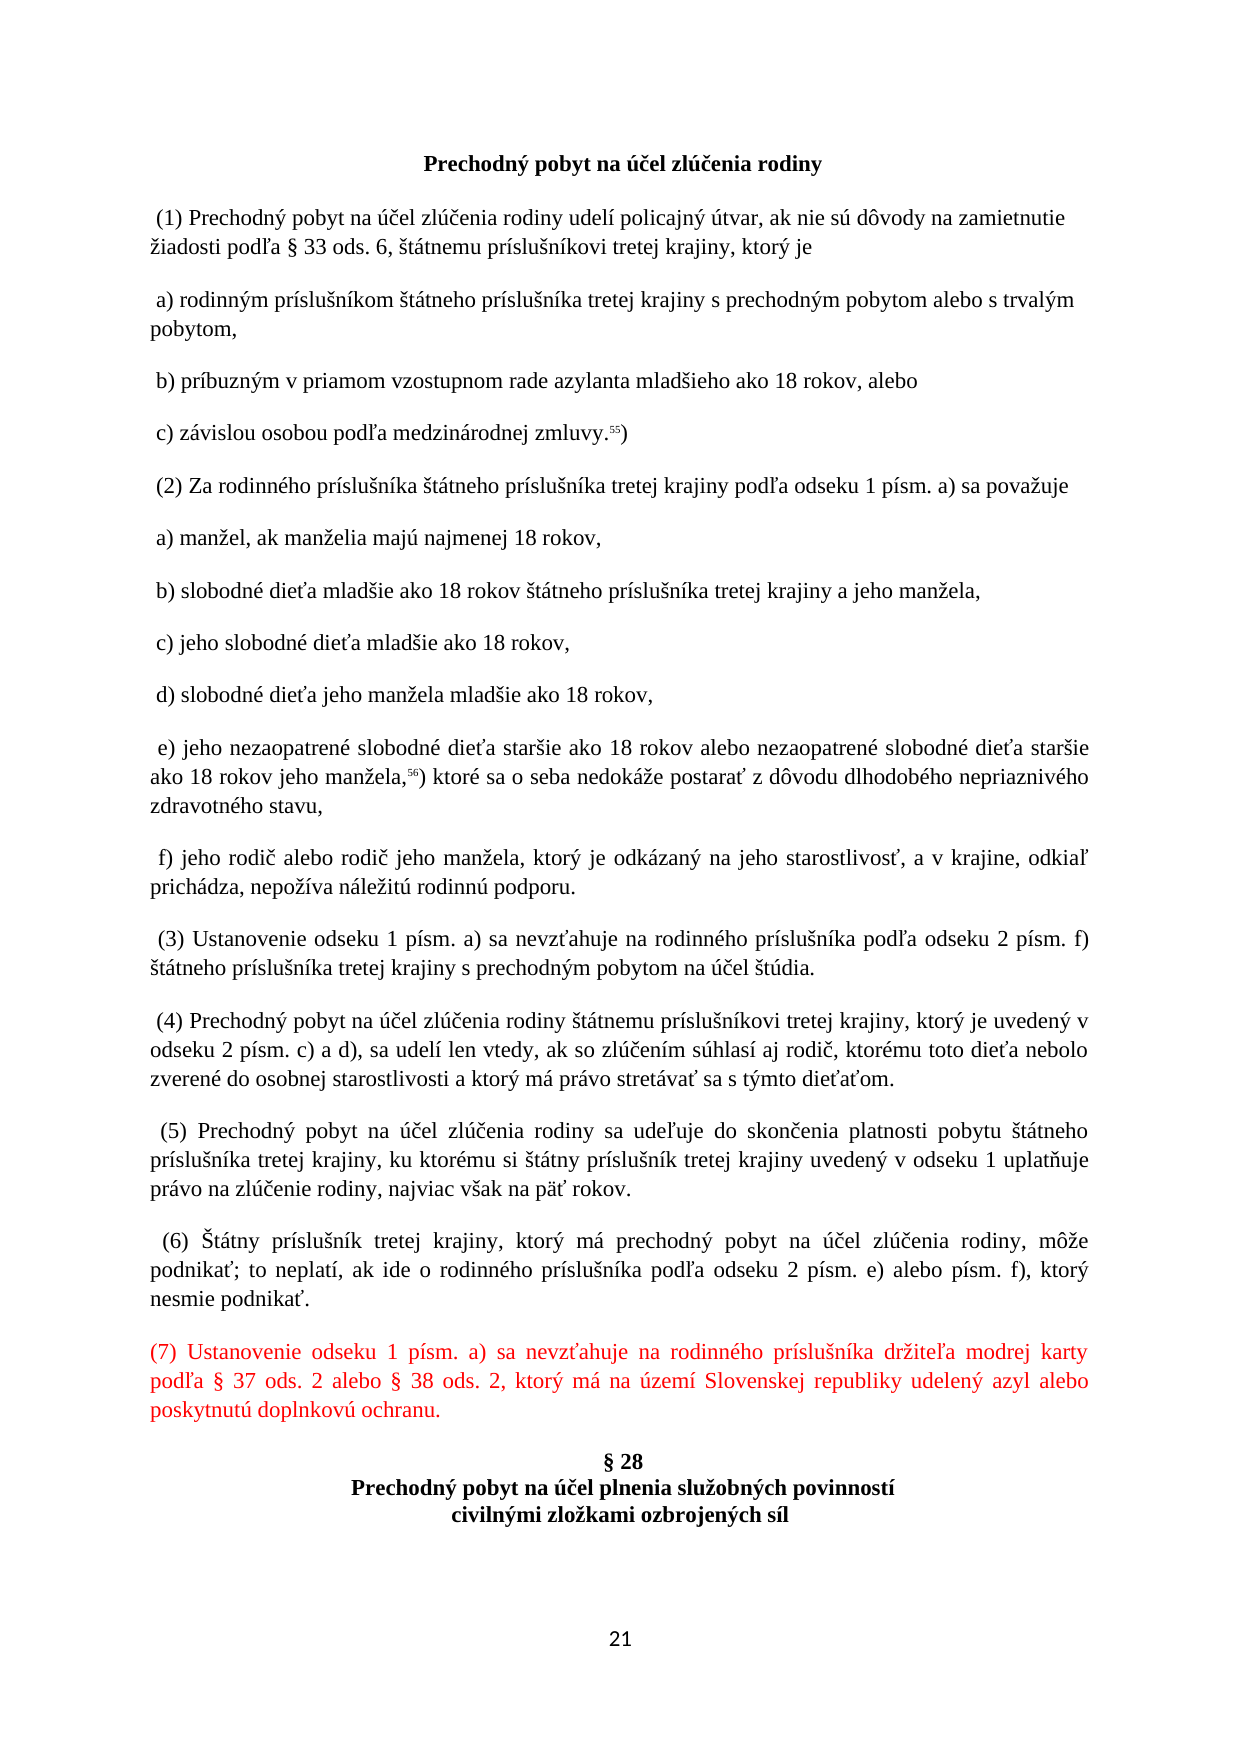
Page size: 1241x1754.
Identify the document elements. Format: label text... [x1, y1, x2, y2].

text Prechodný pobyt na účel zlúčenia rodiny [150, 150, 1090, 176]
text b) príbuzným v priamom vzostupnom rade azylanta mladšieho ako 18 rokov, alebo [150, 367, 1090, 393]
text civilnými zložkami ozbrojených síl [150, 1501, 1090, 1527]
text (1) Prechodný pobyt na účel zlúčenia rodiny udelí policajný útvar, ak nie sú dôvody na zamietnutie žiadosti podľa § 33 ods. 6, štátnemu príslušníkovi tretej krajiny, ktorý je [150, 204, 1090, 260]
text (5) Prechodný pobyt na účel zlúčenia rodiny sa udeľuje do skončenia platnosti pobytu štátneho príslušníka tretej krajiny, ku ktorému si štátny príslušník tretej krajiny uvedený v odseku 1 uplatňuje právo na zlúčenie rodiny, najviac však na päť rokov. [150, 1117, 1090, 1201]
text d) slobodné dieťa jeho manžela mladšie ako 18 rokov, [150, 681, 1090, 708]
text (7) Ustanovenie odseku 1 písm. a) sa nevzťahuje na rodinného príslušníka držiteľa modrej karty podľa § 37 ods. 2 alebo § 38 ods. 2, ktorý má na území Slovenskej republiky udelený azyl alebo poskytnutú doplnkovú ochranu. [150, 1338, 1090, 1422]
text (6) Štátny príslušník tretej krajiny, ktorý má prechodný pobyt na účel zlúčenia rodiny, môže podnikať; to neplatí, ak ide o rodinného príslušníka podľa odseku 2 písm. e) alebo písm. f), ktorý nesmie podnikať. [150, 1227, 1090, 1312]
text e) jeho nezaopatrené slobodné dieťa staršie ako 18 rokov alebo nezaopatrené slobodné dieťa staršie ako 18 rokov jeho manžela,56) ktoré sa o seba nedokáže postarať z dôvodu dlhodobého nepriaznivého zdravotného stavu, [150, 734, 1090, 818]
text b) slobodné dieťa mladšie ako 18 rokov štátneho príslušníka tretej krajiny a jeho manžela, [150, 577, 1090, 603]
text c) závislou osobou podľa medzinárodnej zmluvy.55) [150, 419, 1090, 446]
text c) jeho slobodné dieťa mladšie ako 18 rokov, [150, 629, 1090, 655]
text Prechodný pobyt na účel plnenia služobných povinností [150, 1474, 1090, 1501]
text a) rodinným príslušníkom štátneho príslušníka tretej krajiny s prechodným pobytom alebo s trvalým pobytom, [150, 286, 1090, 341]
text a) manžel, ak manželia majú najmenej 18 rokov, [150, 524, 1090, 551]
text (3) Ustanovenie odseku 1 písm. a) sa nevzťahuje na rodinného príslušníka podľa odseku 2 písm. f) štátneho príslušníka tretej krajiny s prechodným pobytom na účel štúdia. [150, 926, 1090, 981]
text f) jeho rodič alebo rodič jeho manžela, ktorý je odkázaný na jeho starostlivosť, a v krajine, odkiaľ prichádza, nepožíva náležitú rodinnú podporu. [150, 844, 1090, 899]
text (4) Prechodný pobyt na účel zlúčenia rodiny štátnemu príslušníkovi tretej krajiny, ktorý je uvedený v odseku 2 písm. c) a d), sa udelí len vtedy, ak so zlúčením súhlasí aj rodič, ktorému toto dieťa nebolo zverené do osobnej starostlivosti a ktorý má právo stretávať sa s týmto dieťaťom. [150, 1007, 1090, 1091]
text (2) Za rodinného príslušníka štátneho príslušníka tretej krajiny podľa odseku 1 písm. a) sa považuje [150, 472, 1090, 498]
text § 28 [150, 1448, 1090, 1474]
